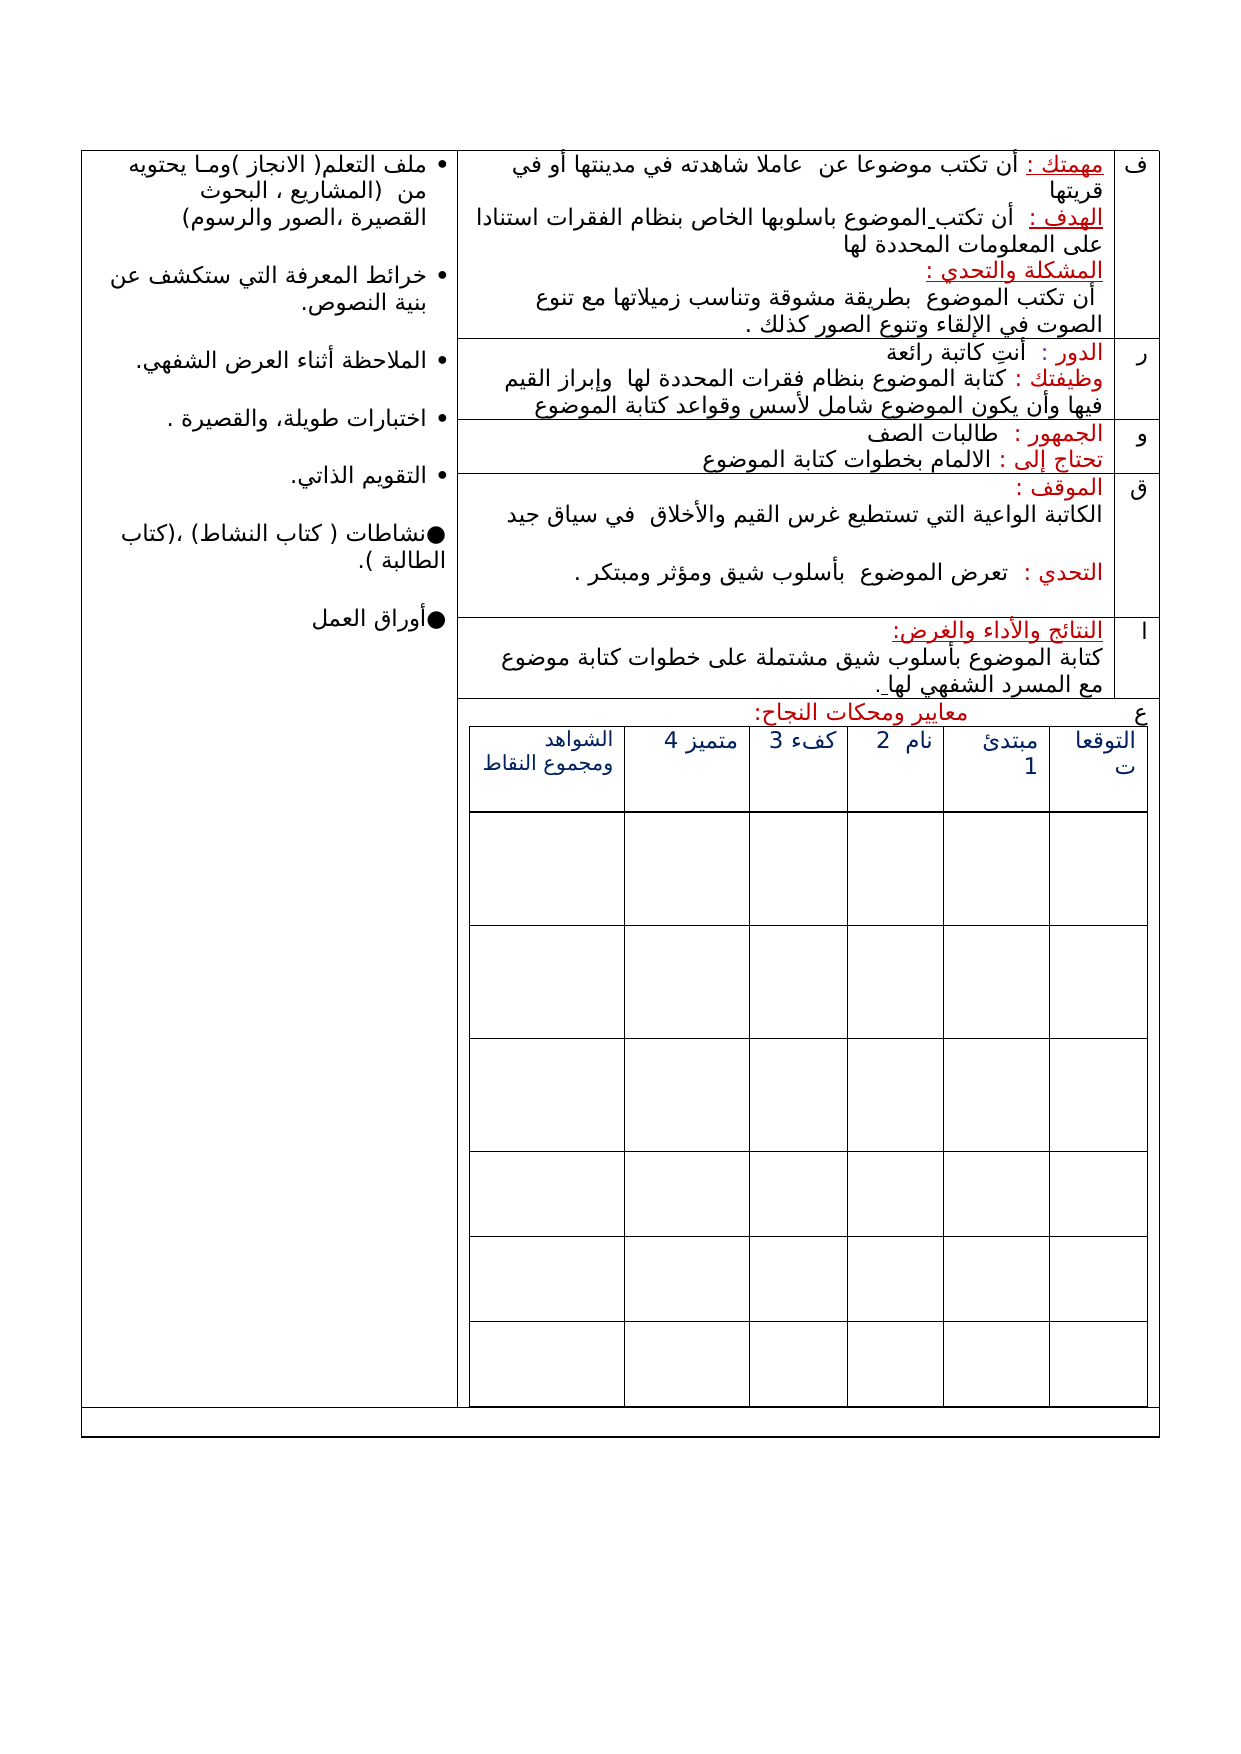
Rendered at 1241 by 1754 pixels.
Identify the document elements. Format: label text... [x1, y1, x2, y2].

table_cell ا [1115, 618, 1159, 698]
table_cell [82, 151, 457, 1407]
table_cell ع معايير ومحكات النجاح: [458, 699, 1159, 1407]
table_cell ر [1115, 339, 1159, 419]
table_cell النتائج والأداء والغرض: كتابة الموضوع بأسلوب شيق مشتملة على خطوات كتابة موضوع مع المسرد الشفهي لها . [458, 618, 1114, 698]
table_cell مهمتك : أن تكتب موضوعا عن عاملا شاهدته في مدينتها أو في قريتها الهدف : أن تكتب الموضوع باسلوبها الخاص بنظام الفقرات استنادا على المعلومات المحددة لها المشكلة والتحدي : أن تكتب الموضوع بطريقة مشوقة وتناسب زميلاتها مع تنوع الصوت في الإلقاء وتنوع الصور كذلك . [458, 151, 1114, 338]
table_cell الجمهور : طالبات الصف تحتاج إلى : الالمام بخطوات كتابة الموضوع [458, 420, 1114, 473]
table_cell الدور : أنتِ كاتبة رائعة وظيفتك : كتابة الموضوع بنظام فقرات المحددة لها وإبراز القيم فيها وأن يكون الموضوع شامل لأسس وقواعد كتابة الموضوع [458, 339, 1114, 419]
table_cell ف [1115, 151, 1159, 338]
table_cell و [1115, 420, 1159, 473]
table_cell ق [1115, 474, 1159, 617]
table_cell الموقف : الكاتبة الواعية التي تستطيع غرس القيم والأخلاق في سياق جيد التحدي : تعرض الموضوع بأسلوب شيق ومؤثر ومبتكر . [458, 474, 1114, 617]
table_cell [82, 1408, 1159, 1436]
